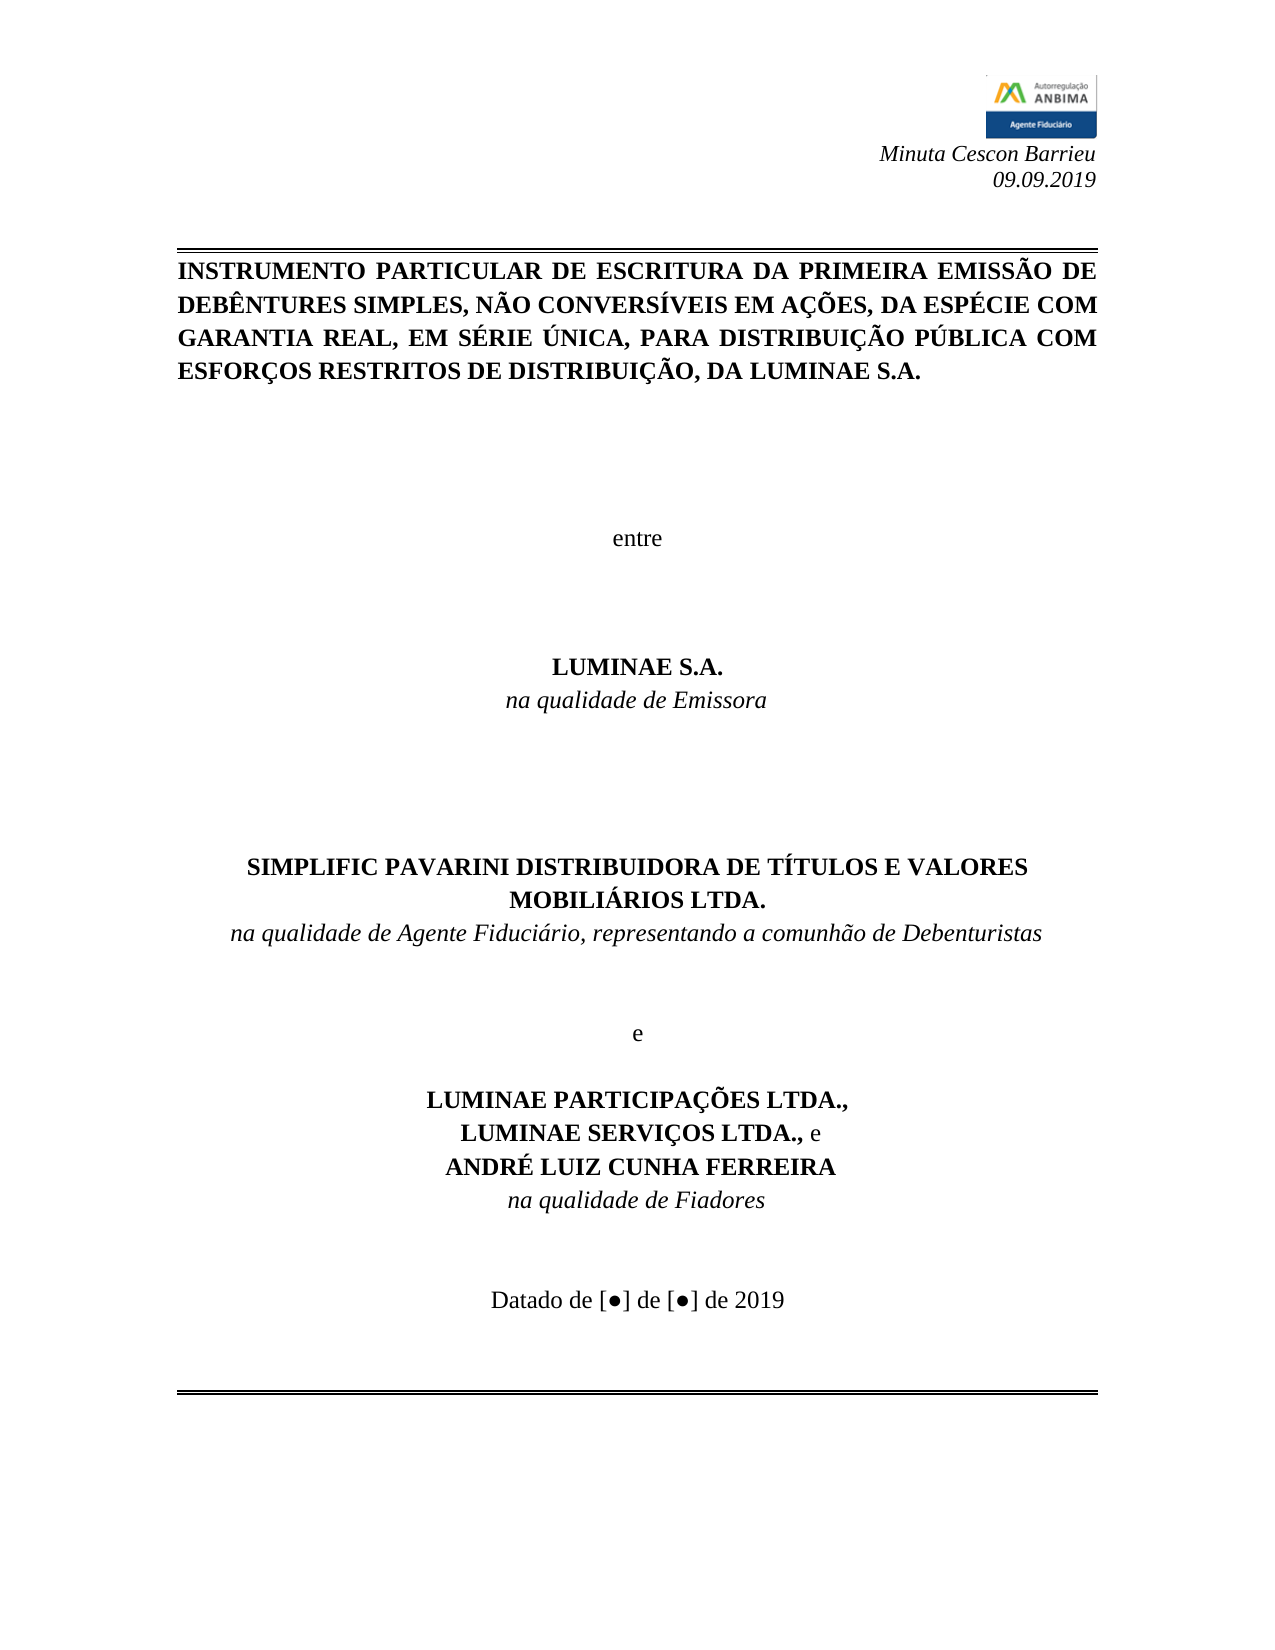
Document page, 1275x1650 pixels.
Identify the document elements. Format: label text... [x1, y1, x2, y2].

picture [986, 75, 1098, 140]
text ANDRÉ LUIZ CUNHA FERREIRA [177, 1148, 1098, 1182]
text na qualidade de Agente Fiduciário, representando a comunhão de Debenturistas [177, 915, 1098, 948]
text LUMINAE PARTICIPAÇÕES LTDA., [177, 1082, 1098, 1115]
text LUMINAE SERVIÇOS LTDA., e [177, 1115, 1098, 1148]
text LUMINAE S.A. [177, 648, 1098, 682]
text entre [177, 520, 1098, 553]
text na qualidade de Fiadores [177, 1182, 1098, 1215]
text SIMPLIFIC PAVARINI DISTRIBUIDORA DE TÍTULOS E VALORES MOBILIÁRIOS LTDA. [177, 848, 1098, 915]
text Instrumento Particular de Escritura da PRIMEIRA Emissão de Debêntures Simples, Não Conversíveis em Ações, DA ESPÉCIE COM GARANTIA REAL, em SÉRIE ÚNICA, para Distribuição Pública com Esforços Restritos de DISTRIBUIÇÃO, da LUMINAE S.A. [177, 253, 1098, 386]
text e [177, 1015, 1098, 1048]
text Datado de [●] de [●] de 2019 [177, 1282, 1098, 1315]
text na qualidade de Emissora [177, 682, 1098, 715]
